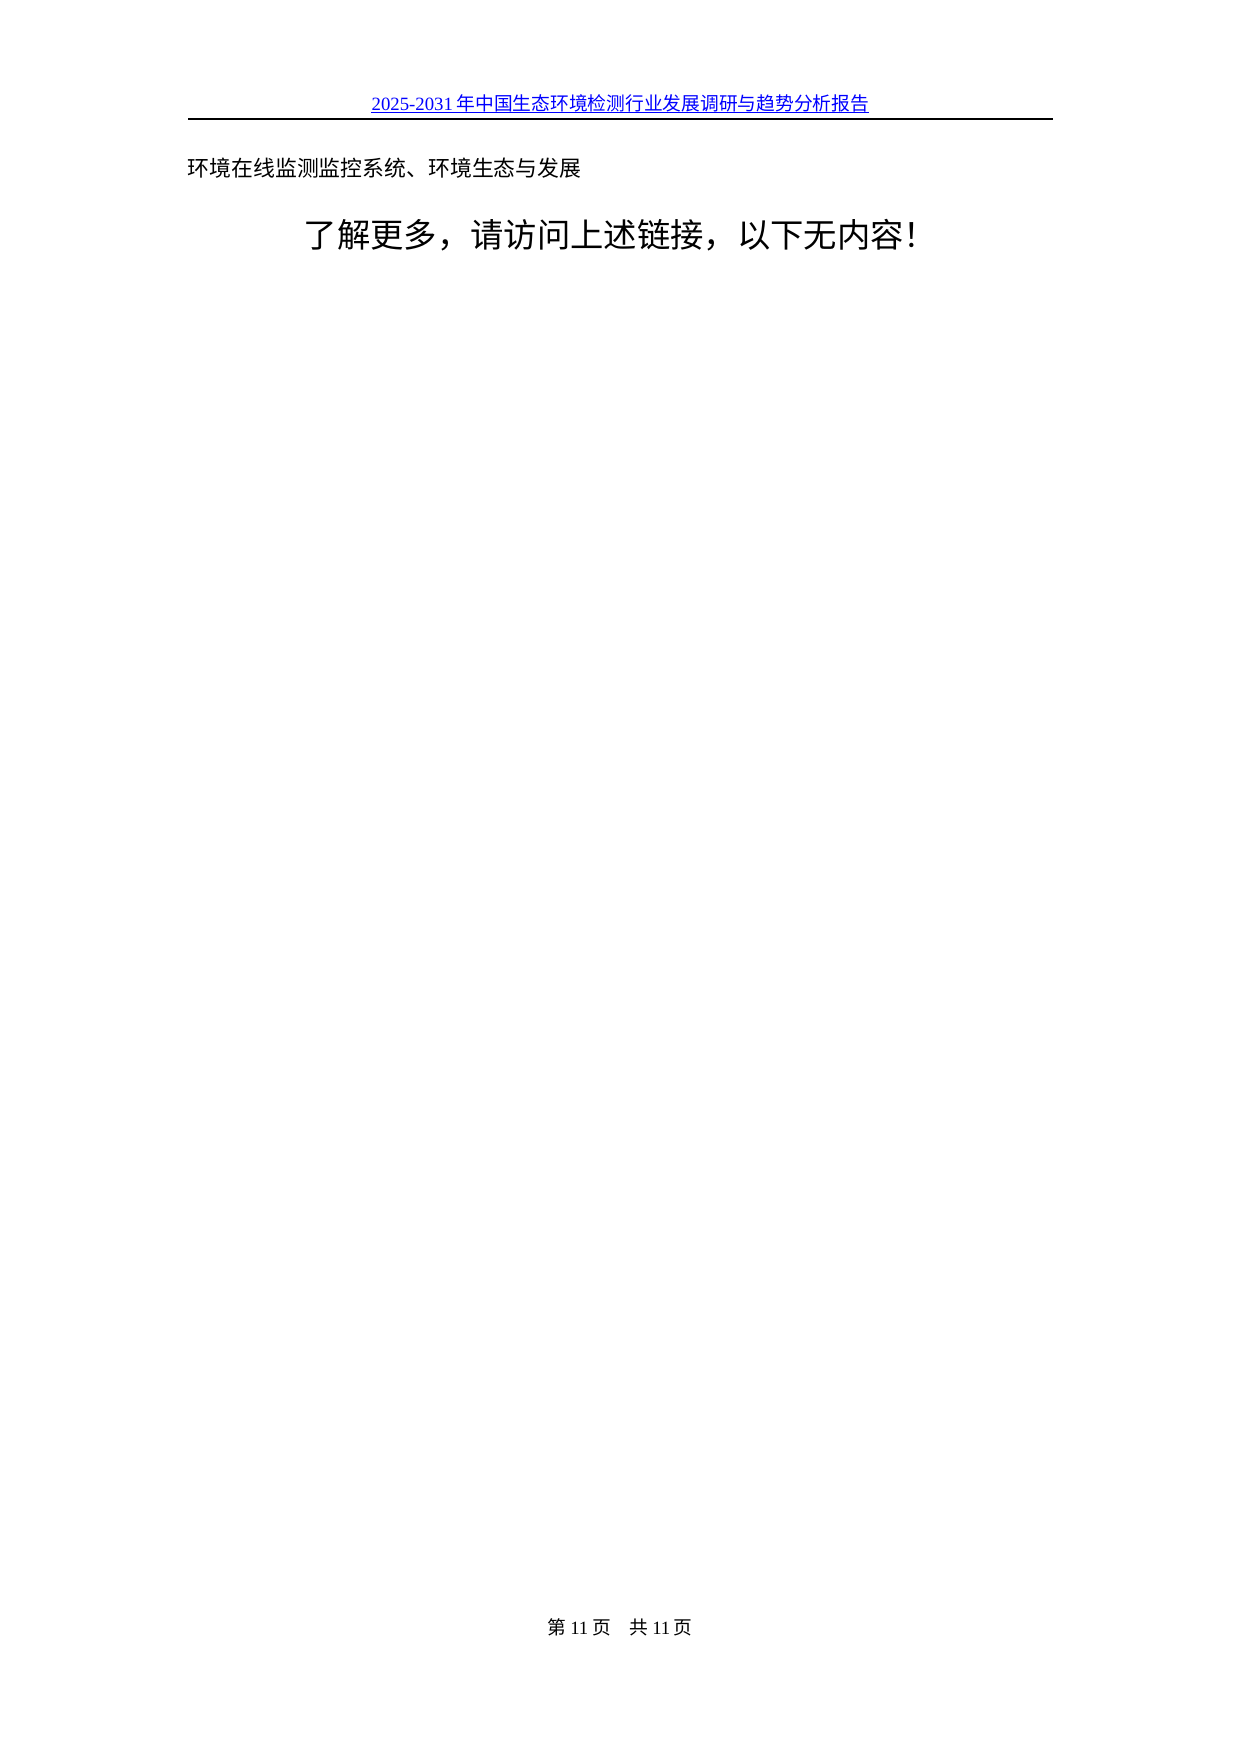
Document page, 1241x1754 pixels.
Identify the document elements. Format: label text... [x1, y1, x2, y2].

title 了解更多，请访问上述链接，以下无内容！ [187, 200, 1053, 265]
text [187, 150, 1053, 183]
